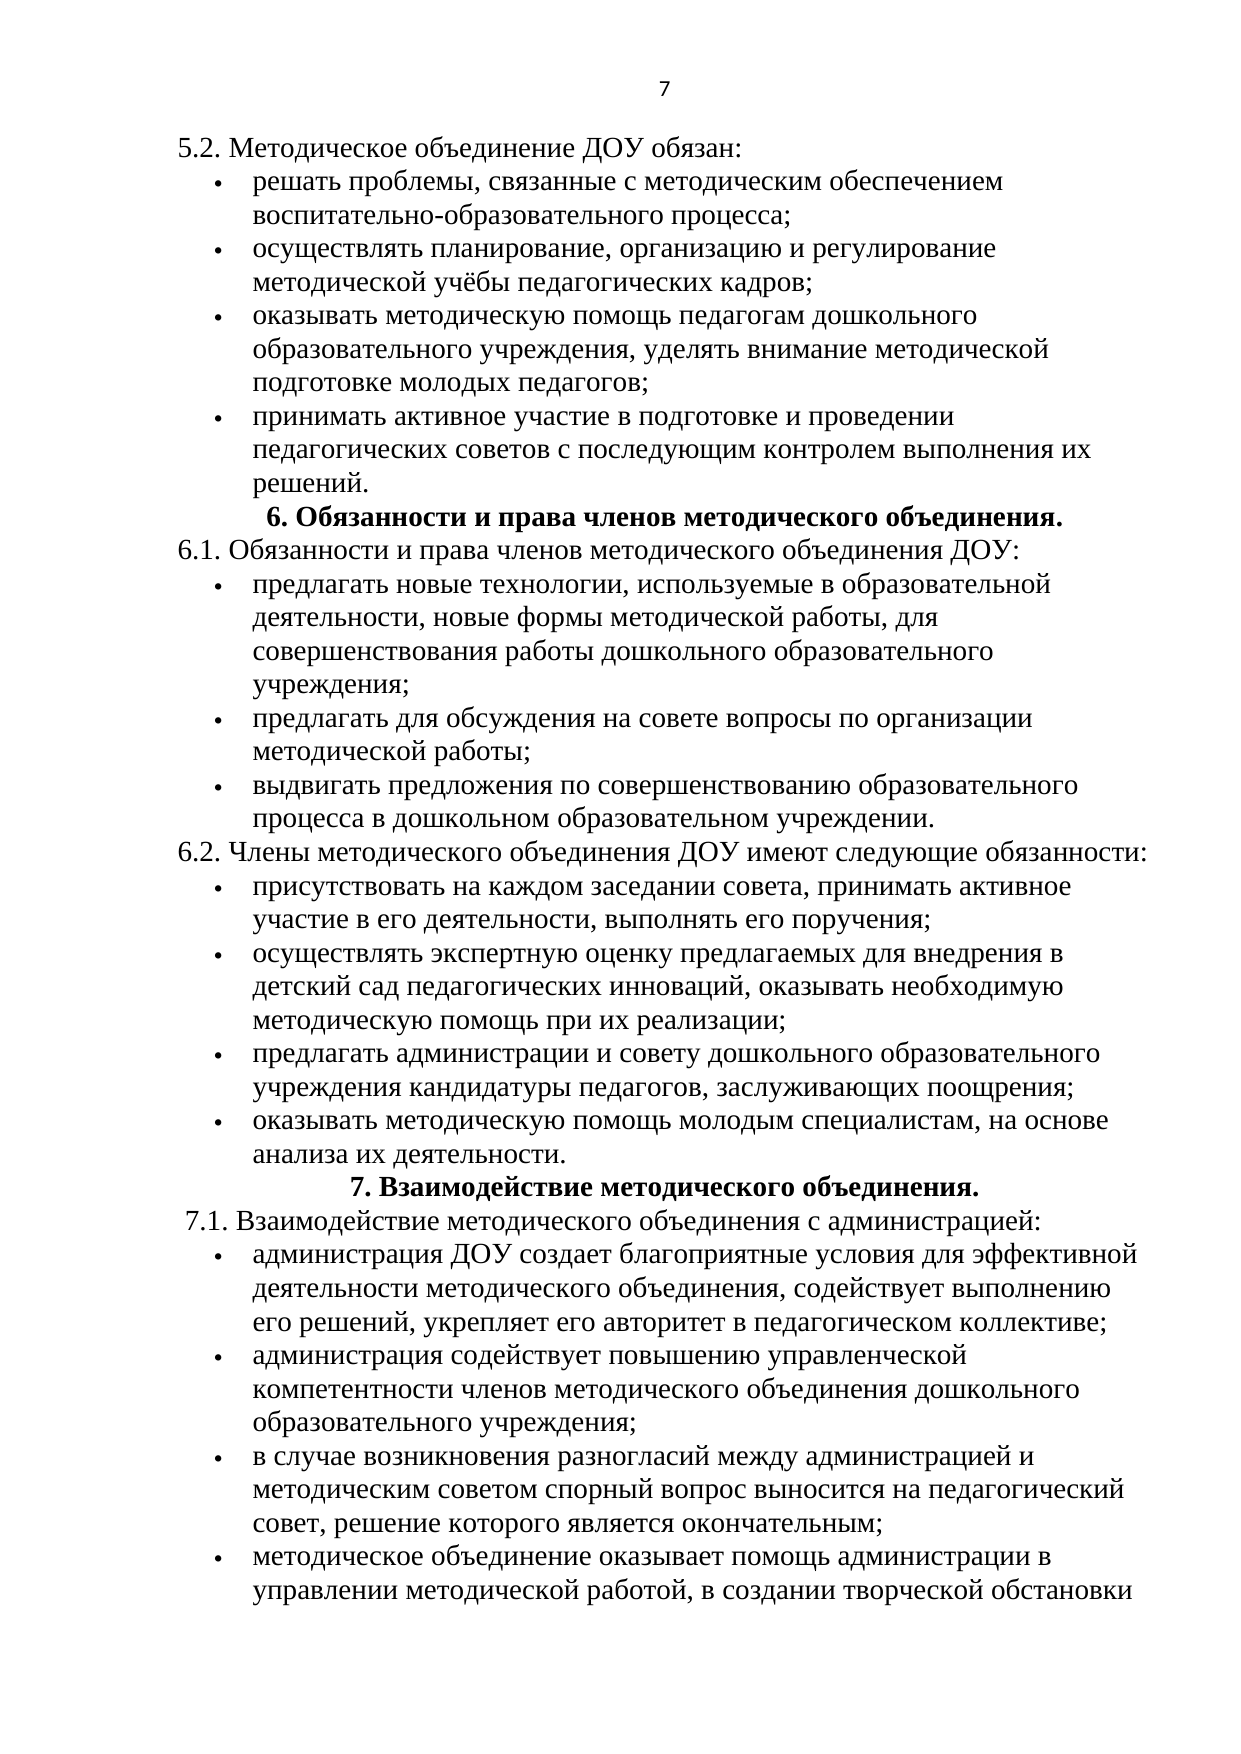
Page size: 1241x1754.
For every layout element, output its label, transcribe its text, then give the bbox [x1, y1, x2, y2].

text 7.1. Взаимодействие методического объединения с администрацией: [177, 1203, 1152, 1237]
list предлагать новые технологии, используемые в образовательной деятельности, новые формы методической работы, для совершенствования работы дошкольного образовательного учреждения; [215, 566, 1152, 700]
list осуществлять планирование, организацию и регулирование методической учёбы педагогических кадров; [215, 230, 1152, 297]
list принимать активное участие в подготовке и проведении педагогических советов с последующим контролем выполнения их решений. [215, 398, 1152, 499]
text 7. Взаимодействие методического объединения. [177, 1169, 1152, 1203]
list оказывать методическую помощь педагогам дошкольного образовательного учреждения, уделять внимание методической подготовке молодых педагогов; [215, 297, 1152, 398]
text 6.1. Обязанности и права членов методического объединения ДОУ: [177, 532, 1152, 566]
text 6. Обязанности и права членов методического объединения. [177, 499, 1152, 532]
list предлагать для обсуждения на совете вопросы по организации методической работы; [215, 700, 1152, 767]
list администрация ДОУ создает благоприятные условия для эффективной деятельности методического объединения, содействует выполнению его решений, укрепляет его авторитет в педагогическом коллективе; [215, 1237, 1152, 1337]
list в случае возникновения разногласий между администрацией и методическим советом спорный вопрос выносится на педагогический совет, решение которого является окончательным; [215, 1438, 1152, 1538]
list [215, 1538, 1152, 1606]
text 5.2. Методическое объединение ДОУ обязан: [177, 130, 1152, 163]
text 6.2. Члены методического объединения ДОУ имеют следующие обязанности: [177, 834, 1152, 868]
list оказывать методическую помощь молодым специалистам, на основе анализа их деятельности. [215, 1102, 1152, 1169]
list предлагать администрации и совету дошкольного образовательного учреждения кандидатуры педагогов, заслуживающих поощрения; [215, 1035, 1152, 1102]
list решать проблемы, связанные с методическим обеспечением воспитательно-образовательного процесса; [215, 163, 1152, 230]
list администрация содействует повышению управленческой компетентности членов методического объединения дошкольного образовательного учреждения; [215, 1337, 1152, 1438]
list осуществлять экспертную оценку предлагаемых для внедрения в детский сад педагогических инноваций, оказывать необходимую методическую помощь при их реализации; [215, 935, 1152, 1035]
list выдвигать предложения по совершенствованию образовательного процесса в дошкольном образовательном учреждении. [215, 767, 1152, 834]
list присутствовать на каждом заседании совета, принимать активное участие в его деятельности, выполнять его поручения; [215, 868, 1152, 935]
